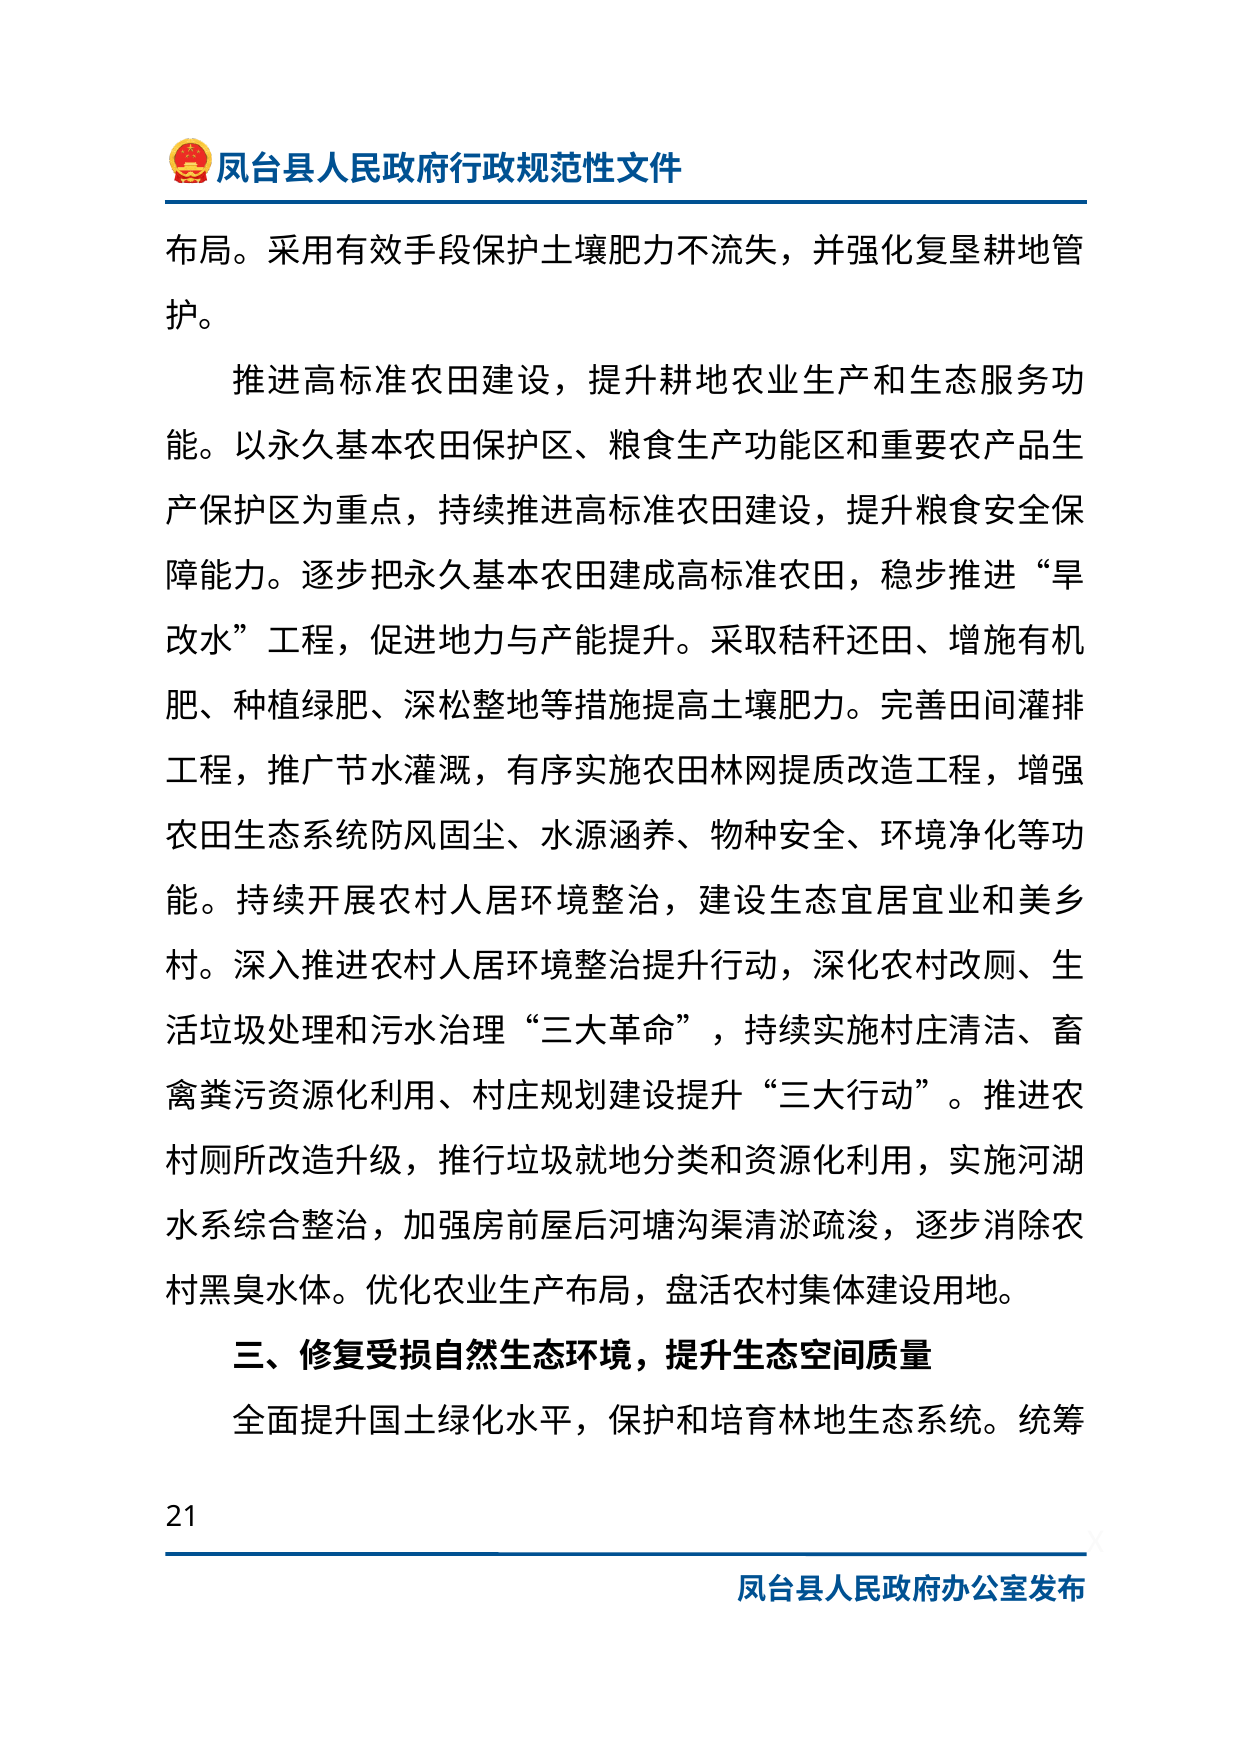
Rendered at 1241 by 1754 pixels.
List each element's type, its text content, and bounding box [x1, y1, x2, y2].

text 实施全域土地综合整治，优化乡村空间格局。统筹推进农用地整理、建设用地整理和乡村生态保护修复，优化永久基本农田布局，建设生态良田，减少城镇周边优质耕地破碎化现象，提升农业生态功能，促进农业空间与生态、城镇空间协调布局。采用有效手段保护土壤肥力不流失，并强化复垦耕地管护。 [165, 216, 1087, 346]
text 三、修复受损自然生态环境，提升生态空间质量 [165, 1321, 1087, 1386]
text 推进高标准农田建设，提升耕地农业生产和生态服务功能。以永久基本农田保护区、粮食生产功能区和重要农产品生产保护区为重点，持续推进高标准农田建设，提升粮食安全保障能力。逐步把永久基本农田建成高标准农田，稳步推进“旱改水”工程，促进地力与产能提升。采取秸秆还田、增施有机肥、种植绿肥、深松整地等措施提高土壤肥力。完善田间灌排工程，推广节水灌溉，有序实施农田林网提质改造工程，增强农田生态系统防风固尘、水源涵养、物种安全、环境净化等功能。持续开展农村人居环境整治，建设生态宜居宜业和美乡村。深入推进农村人居环境整治提升行动，深化农村改厕、生活垃圾处理和污水治理“三大革命”，持续实施村庄清洁、畜禽粪污资源化利用、村庄规划建设提升“三大行动”。推进农村厕所改造升级，推行垃圾就地分类和资源化利用，实施河湖水系综合整治，加强房前屋后河塘沟渠清淤疏浚，逐步消除农村黑臭水体。优化农业生产布局，盘活农村集体建设用地。 [165, 346, 1087, 1321]
picture [165, 136, 216, 187]
